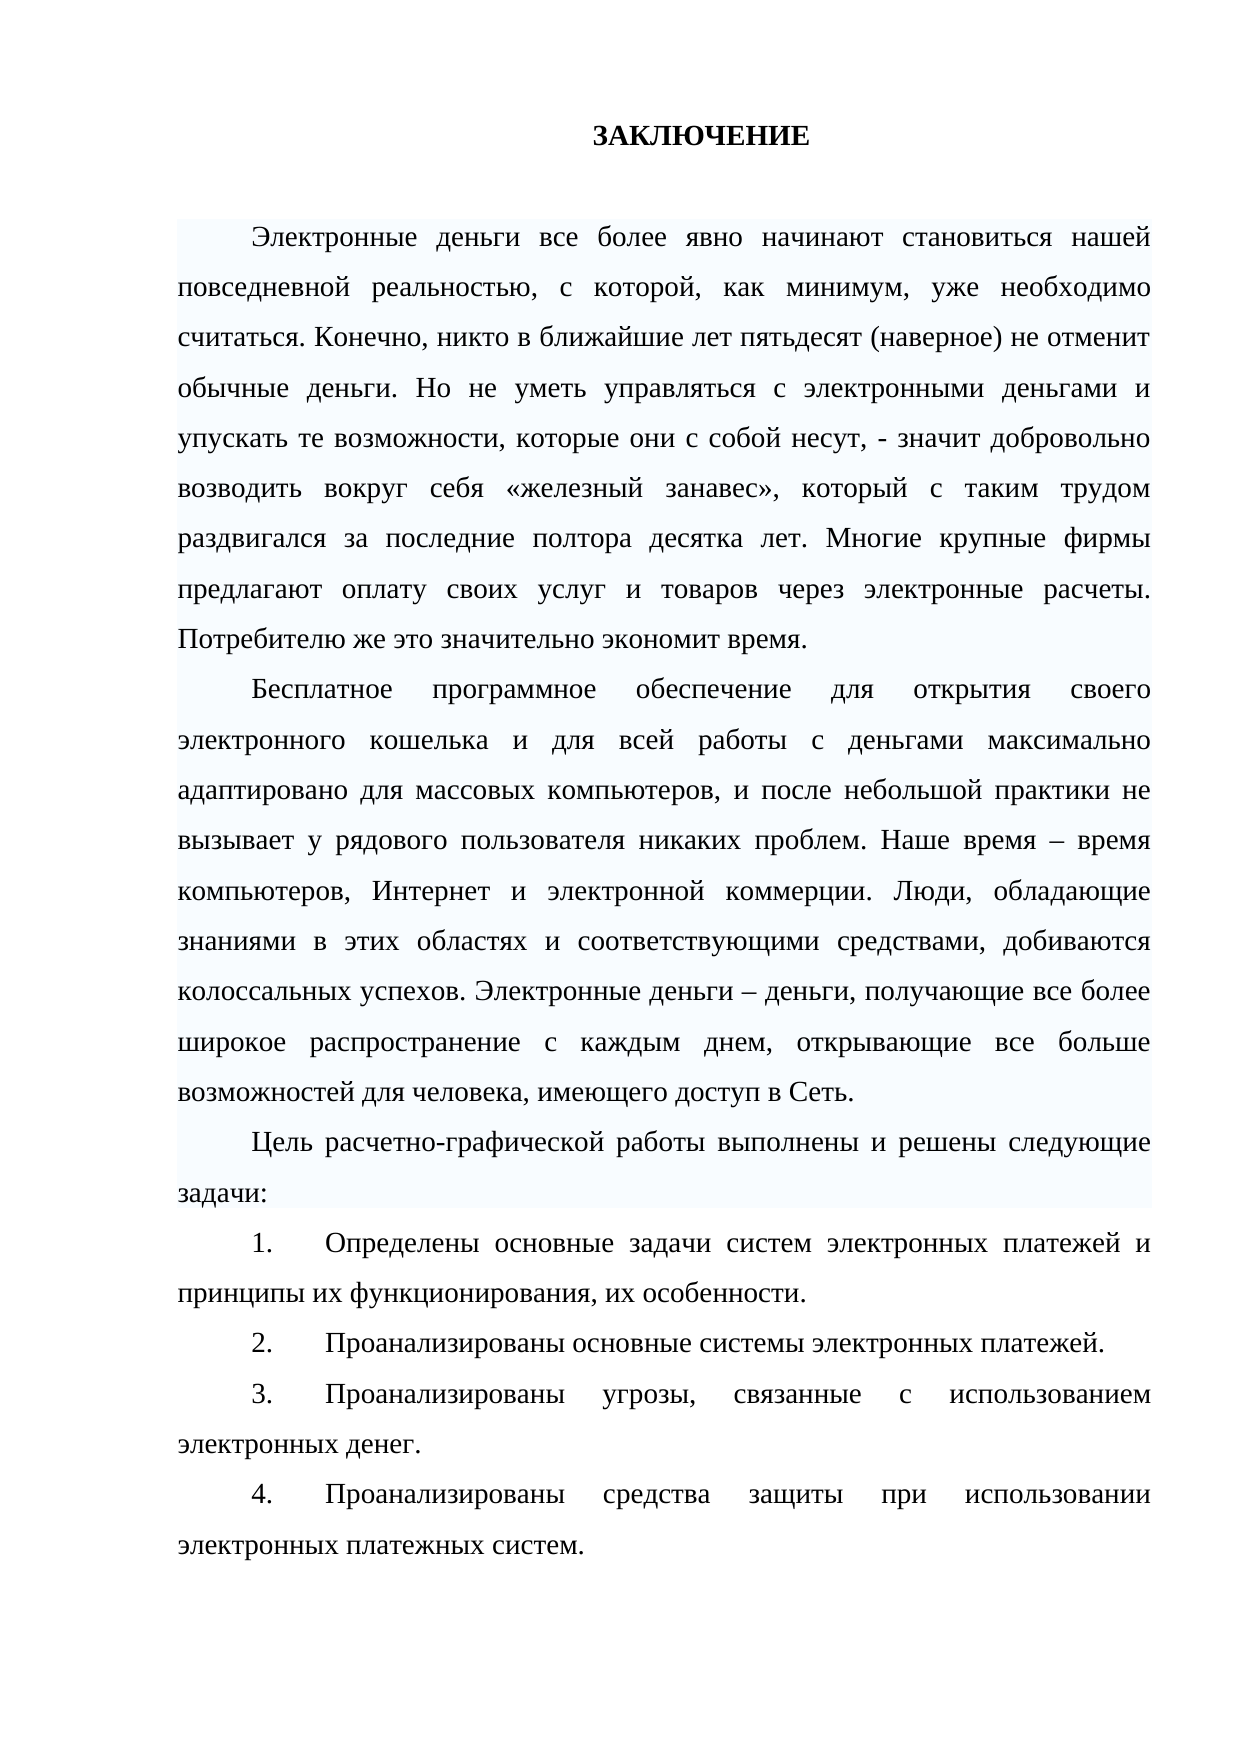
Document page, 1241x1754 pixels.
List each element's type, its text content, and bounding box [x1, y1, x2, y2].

text ЗАКЛЮЧЕНИЕ [177, 118, 1152, 152]
list Проанализированы основные системы электронных платежей. [177, 1326, 1152, 1359]
text Бесплатное программное обеспечение для открытия своего электронного кошелька и для всей работы с деньгами максимально адаптировано для массовых компьютеров, и после небольшой практики не вызывает у рядового пользователя никаких проблем. Наше время – время компьютеров, Интернет и электронной коммерции. Люди, обладающие знаниями в этих областях и соответствующими средствами, добиваются колоссальных успехов. Электронные деньги – деньги, получающие все более широкое распространение с каждым днем, открывающие все больше возможностей для человека, имеющего доступ в Сеть. [177, 672, 1152, 1108]
text Цель расчетно-графической работы выполнены и решены следующие задачи: [177, 1124, 1152, 1208]
list Определены основные задачи систем электронных платежей и принципы их функционирования, их особенности. [177, 1225, 1152, 1309]
list Проанализированы угрозы, связанные с использованием электронных денег. [177, 1376, 1152, 1460]
text Электронные деньги все более явно начинают становиться нашей повседневной реальностью, с которой, как минимум, уже необходимо считаться. Конечно, никто в ближайшие лет пятьдесят (наверное) не отменит обычные деньги. Но не уметь управляться с электронными деньгами и упускать те возможности, которые они с собой несут, - значит добровольно возводить вокруг себя «железный занавес», который с таким трудом раздвигался за последние полтора десятка лет. Многие крупные фирмы предлагают оплату своих услуг и товаров через электронные расчеты. Потребителю же это значительно экономит время. [177, 219, 1152, 655]
list Проанализированы средства защиты при использовании электронных платежных систем. [177, 1477, 1152, 1560]
